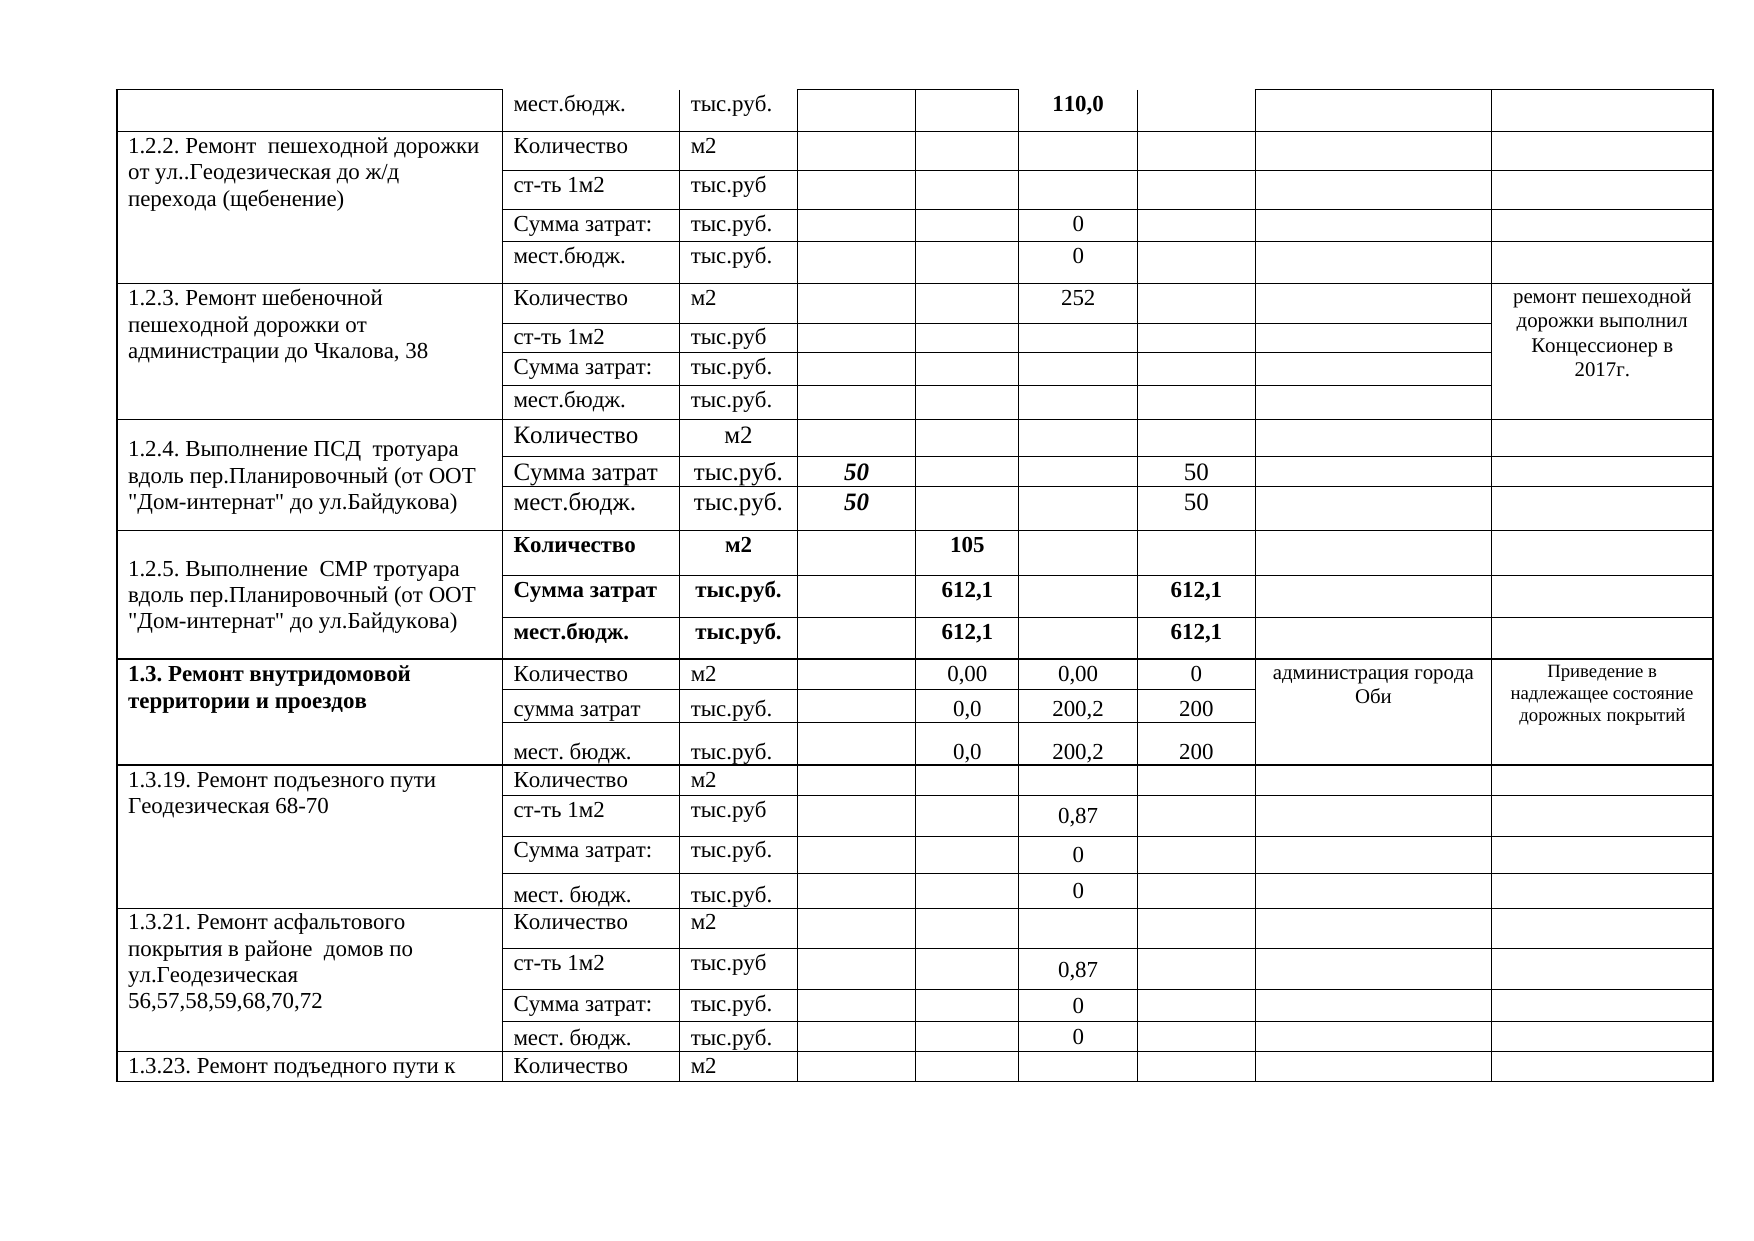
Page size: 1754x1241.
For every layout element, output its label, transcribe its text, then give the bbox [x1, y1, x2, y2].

table_cell 0 [1019, 837, 1137, 873]
table_cell [798, 210, 915, 241]
table_cell 1.3.19. Ремонт подъезного пути Геодезическая 68-70 [118, 766, 502, 907]
table_cell 612,1 [916, 576, 1018, 617]
table_cell [1256, 210, 1491, 241]
table_cell [916, 353, 1018, 385]
table_cell 1.3. Ремонт внутридомовой территории и проездов [118, 660, 502, 764]
table_cell Количество [503, 660, 679, 689]
table_cell [1492, 90, 1712, 131]
table_cell 50 [798, 487, 915, 529]
table_cell 1.2.3. Ремонт шебеночной пешеходной дорожки от администрации до Чкалова, 38 [118, 284, 502, 419]
table_cell [1256, 171, 1491, 209]
table_cell [916, 171, 1018, 209]
table_cell 0 [1019, 874, 1137, 907]
table_cell Сумма затрат [503, 457, 679, 486]
table_cell тыс.руб. [680, 576, 797, 617]
table_cell Количество [503, 531, 679, 575]
table_cell 252 [1019, 284, 1137, 322]
table_cell [1138, 531, 1255, 575]
table_cell 0 [1019, 990, 1137, 1021]
table_cell 200 [1138, 723, 1255, 764]
table_cell тыс.руб. [680, 690, 797, 722]
table_cell тыс.руб [680, 171, 797, 209]
table_cell [1138, 420, 1255, 456]
table_cell [1492, 949, 1712, 989]
table_cell [916, 1052, 1018, 1081]
table_cell тыс.руб. [680, 353, 797, 385]
table_cell 200,2 [1019, 723, 1137, 764]
table_cell [1019, 618, 1137, 658]
table_cell [1492, 618, 1712, 658]
table_cell [1138, 1052, 1255, 1081]
table_cell 612,1 [1138, 576, 1255, 617]
table_cell [1492, 874, 1712, 907]
table_cell 1.2.5. Выполнение СМР тротуара вдоль пер.Планировочный (от ООТ "Дом-интернат" до ул.Байдукова) [118, 531, 502, 658]
table_cell [1019, 171, 1137, 209]
table_cell [798, 949, 915, 989]
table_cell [118, 1052, 502, 1081]
table_cell [1492, 132, 1712, 170]
table_cell Сумма затрат: [503, 837, 679, 873]
table_cell [1256, 487, 1491, 529]
table_cell [916, 132, 1018, 170]
table_cell Сумма затрат: [503, 353, 679, 385]
table_cell [1492, 1052, 1712, 1081]
table_cell [1019, 487, 1137, 529]
table_cell [1019, 576, 1137, 617]
table_cell Количество [503, 420, 679, 456]
table_cell м2 [680, 132, 797, 170]
table_cell 0,00 [1019, 660, 1137, 689]
table_cell 0 [1019, 242, 1137, 283]
table_cell [916, 324, 1018, 352]
table_cell [1256, 284, 1491, 322]
table_cell [916, 210, 1018, 241]
table_cell [1138, 1022, 1255, 1051]
table_cell [1492, 420, 1712, 456]
table_cell ст-ть 1м2 [503, 796, 679, 836]
table_cell ремонт пешеходной дорожки выполнил Концессионер в 2017г. [1492, 284, 1712, 419]
table_cell [916, 909, 1018, 948]
table_cell [1256, 949, 1491, 989]
table_cell тыс.руб. [680, 723, 797, 764]
table_cell 612,1 [916, 618, 1018, 658]
table_cell администрация города Оби [1256, 660, 1491, 764]
table_cell 1.2.2. Ремонт пешеходной дорожки от ул..Геодезическая до ж/д перехода (щебенение) [118, 132, 502, 283]
table_cell [1256, 837, 1491, 873]
table_cell [1256, 766, 1491, 795]
table_cell [916, 990, 1018, 1021]
table_cell м2 [680, 1052, 797, 1081]
table_cell тыс.руб. [680, 210, 797, 241]
table_cell [1492, 531, 1712, 575]
table_cell [1138, 766, 1255, 795]
table_cell [798, 990, 915, 1021]
table_cell [1492, 210, 1712, 241]
table_cell [1256, 353, 1491, 385]
table_cell [798, 324, 915, 352]
table_cell м2 [680, 531, 797, 575]
table_cell тыс.руб. [680, 457, 797, 486]
table_cell [1138, 386, 1255, 419]
table_cell 0 [1019, 1022, 1137, 1051]
table_cell [916, 386, 1018, 419]
table_cell 110,0 [1019, 89, 1137, 131]
table_cell тыс.руб. [680, 487, 797, 529]
table_cell 0 [1019, 210, 1137, 241]
table_cell 1.2.4. Выполнение ПСД тротуара вдоль пер.Планировочный (от ООТ "Дом-интернат" до ул.Байдукова) [118, 420, 502, 529]
table_cell [798, 723, 915, 764]
table_cell [1019, 353, 1137, 385]
table_cell [1019, 457, 1137, 486]
table_cell Количество [503, 766, 679, 795]
table_cell [798, 90, 915, 131]
table_cell [798, 531, 915, 575]
table_cell [916, 284, 1018, 322]
table_cell 0,0 [916, 723, 1018, 764]
table_cell [1256, 90, 1491, 131]
table_cell [1138, 796, 1255, 836]
table_cell [1138, 324, 1255, 352]
table_cell 0,87 [1019, 949, 1137, 989]
table_cell [1256, 386, 1491, 419]
table_cell [1256, 576, 1491, 617]
table_cell [1492, 242, 1712, 283]
table_cell [1019, 1052, 1137, 1081]
table_cell [916, 90, 1018, 131]
table_cell [1256, 457, 1491, 486]
table_cell 50 [798, 457, 915, 486]
table_cell тыс.руб. [680, 89, 797, 131]
table_cell [1256, 242, 1491, 283]
table_cell [798, 837, 915, 873]
table_cell [1492, 487, 1712, 529]
table_cell 200,2 [1019, 690, 1137, 722]
table_cell 200 [1138, 690, 1255, 722]
table_cell [1138, 132, 1255, 170]
table_cell мест. бюдж. [503, 874, 679, 907]
table_cell [1138, 909, 1255, 948]
table_cell [1492, 909, 1712, 948]
table_cell [916, 242, 1018, 283]
table_cell [1138, 242, 1255, 283]
table_cell Сумма затрат: [503, 210, 679, 241]
table_cell [1492, 171, 1712, 209]
table_cell [1492, 837, 1712, 873]
table_cell [1256, 531, 1491, 575]
table_cell [1256, 618, 1491, 658]
table_cell [916, 766, 1018, 795]
table_cell ст-ть 1м2 [503, 171, 679, 209]
table_cell [1138, 353, 1255, 385]
table_cell 50 [1138, 457, 1255, 486]
table_cell мест. бюдж. [503, 723, 679, 764]
table_cell м2 [680, 909, 797, 948]
table_cell [1019, 531, 1137, 575]
table_cell м2 [680, 420, 797, 456]
table_cell [1256, 990, 1491, 1021]
table_cell Количество [503, 1052, 679, 1081]
table_cell [798, 284, 915, 322]
table_cell [1256, 420, 1491, 456]
table_cell [916, 796, 1018, 836]
table_cell мест. бюдж. [503, 1022, 679, 1051]
table_cell [1138, 949, 1255, 989]
table_cell [1256, 909, 1491, 948]
table_cell [798, 420, 915, 456]
table_cell м2 [680, 660, 797, 689]
table_cell м2 [680, 766, 797, 795]
table_cell [1256, 324, 1491, 352]
table_cell [916, 420, 1018, 456]
table_cell [798, 353, 915, 385]
table_cell Количество [503, 284, 679, 322]
table_cell тыс.руб. [680, 990, 797, 1021]
table_cell [916, 949, 1018, 989]
table_cell [1256, 796, 1491, 836]
table_cell [798, 796, 915, 836]
table_cell 1.3.21. Ремонт асфальтового покрытия в районе домов по ул.Геодезическая 56,57,58,59,68,70,72 [118, 909, 502, 1051]
table_cell [1492, 1022, 1712, 1051]
table_cell 0,87 [1019, 796, 1137, 836]
table_cell [1138, 990, 1255, 1021]
table_cell 50 [1138, 487, 1255, 529]
table_cell [1492, 990, 1712, 1021]
table_cell тыс.руб. [680, 837, 797, 873]
table_cell [1138, 171, 1255, 209]
table_cell тыс.руб [680, 796, 797, 836]
table_cell Количество [503, 909, 679, 948]
table_cell тыс.руб. [680, 1022, 797, 1051]
table_cell тыс.руб [680, 949, 797, 989]
table_cell [916, 457, 1018, 486]
table_cell [798, 874, 915, 907]
table_cell Количество [503, 132, 679, 170]
table_cell [1138, 89, 1255, 131]
table_cell Приведение в надлежащее состояние дорожных покрытий [1492, 660, 1712, 764]
table_cell [798, 766, 915, 795]
table_cell [1256, 1052, 1491, 1081]
table_cell тыс.руб. [680, 618, 797, 658]
table_cell [1019, 909, 1137, 948]
table_cell 0,00 [916, 660, 1018, 689]
table_cell [1138, 210, 1255, 241]
table_cell [1019, 324, 1137, 352]
table_cell 105 [916, 531, 1018, 575]
table_cell мест.бюдж. [503, 89, 679, 131]
table_cell ст-ть 1м2 [503, 949, 679, 989]
table_cell [798, 386, 915, 419]
table_cell [1019, 386, 1137, 419]
table_cell [798, 618, 915, 658]
table_cell сумма затрат [503, 690, 679, 722]
table_cell [1256, 132, 1491, 170]
table_cell [1492, 457, 1712, 486]
table_cell тыс.руб. [680, 874, 797, 907]
table_cell Сумма затрат [503, 576, 679, 617]
table_cell [1138, 284, 1255, 322]
table_cell 612,1 [1138, 618, 1255, 658]
table_cell [798, 690, 915, 722]
table_cell [1256, 1022, 1491, 1051]
table_cell [1492, 796, 1712, 836]
table_cell [1019, 132, 1137, 170]
table_cell [916, 1022, 1018, 1051]
table_cell 0,0 [916, 690, 1018, 722]
table_cell м2 [680, 284, 797, 322]
table_cell мест.бюдж. [503, 242, 679, 283]
table_cell мест.бюдж. [503, 386, 679, 419]
table_cell [798, 1052, 915, 1081]
table_cell 0 [1138, 660, 1255, 689]
table_cell [916, 874, 1018, 907]
table_cell тыс.руб. [680, 386, 797, 419]
table_cell [916, 487, 1018, 529]
table_cell [798, 660, 915, 689]
table_cell тыс.руб. [680, 242, 797, 283]
table_cell [1492, 766, 1712, 795]
table_cell [1138, 837, 1255, 873]
table_cell [1256, 874, 1491, 907]
table_cell [798, 1022, 915, 1051]
table_cell [1019, 420, 1137, 456]
table_cell Сумма затрат: [503, 990, 679, 1021]
table_cell [798, 576, 915, 617]
table_cell ст-ть 1м2 [503, 324, 679, 352]
table_cell [798, 132, 915, 170]
table_cell [798, 242, 915, 283]
table_cell [798, 171, 915, 209]
table_cell тыс.руб [680, 324, 797, 352]
table_cell [1138, 874, 1255, 907]
table_cell мест.бюдж. [503, 487, 679, 529]
table_cell [916, 837, 1018, 873]
table_cell [798, 909, 915, 948]
table_cell мест.бюдж. [503, 618, 679, 658]
table_cell [1019, 766, 1137, 795]
table_cell [1492, 576, 1712, 617]
